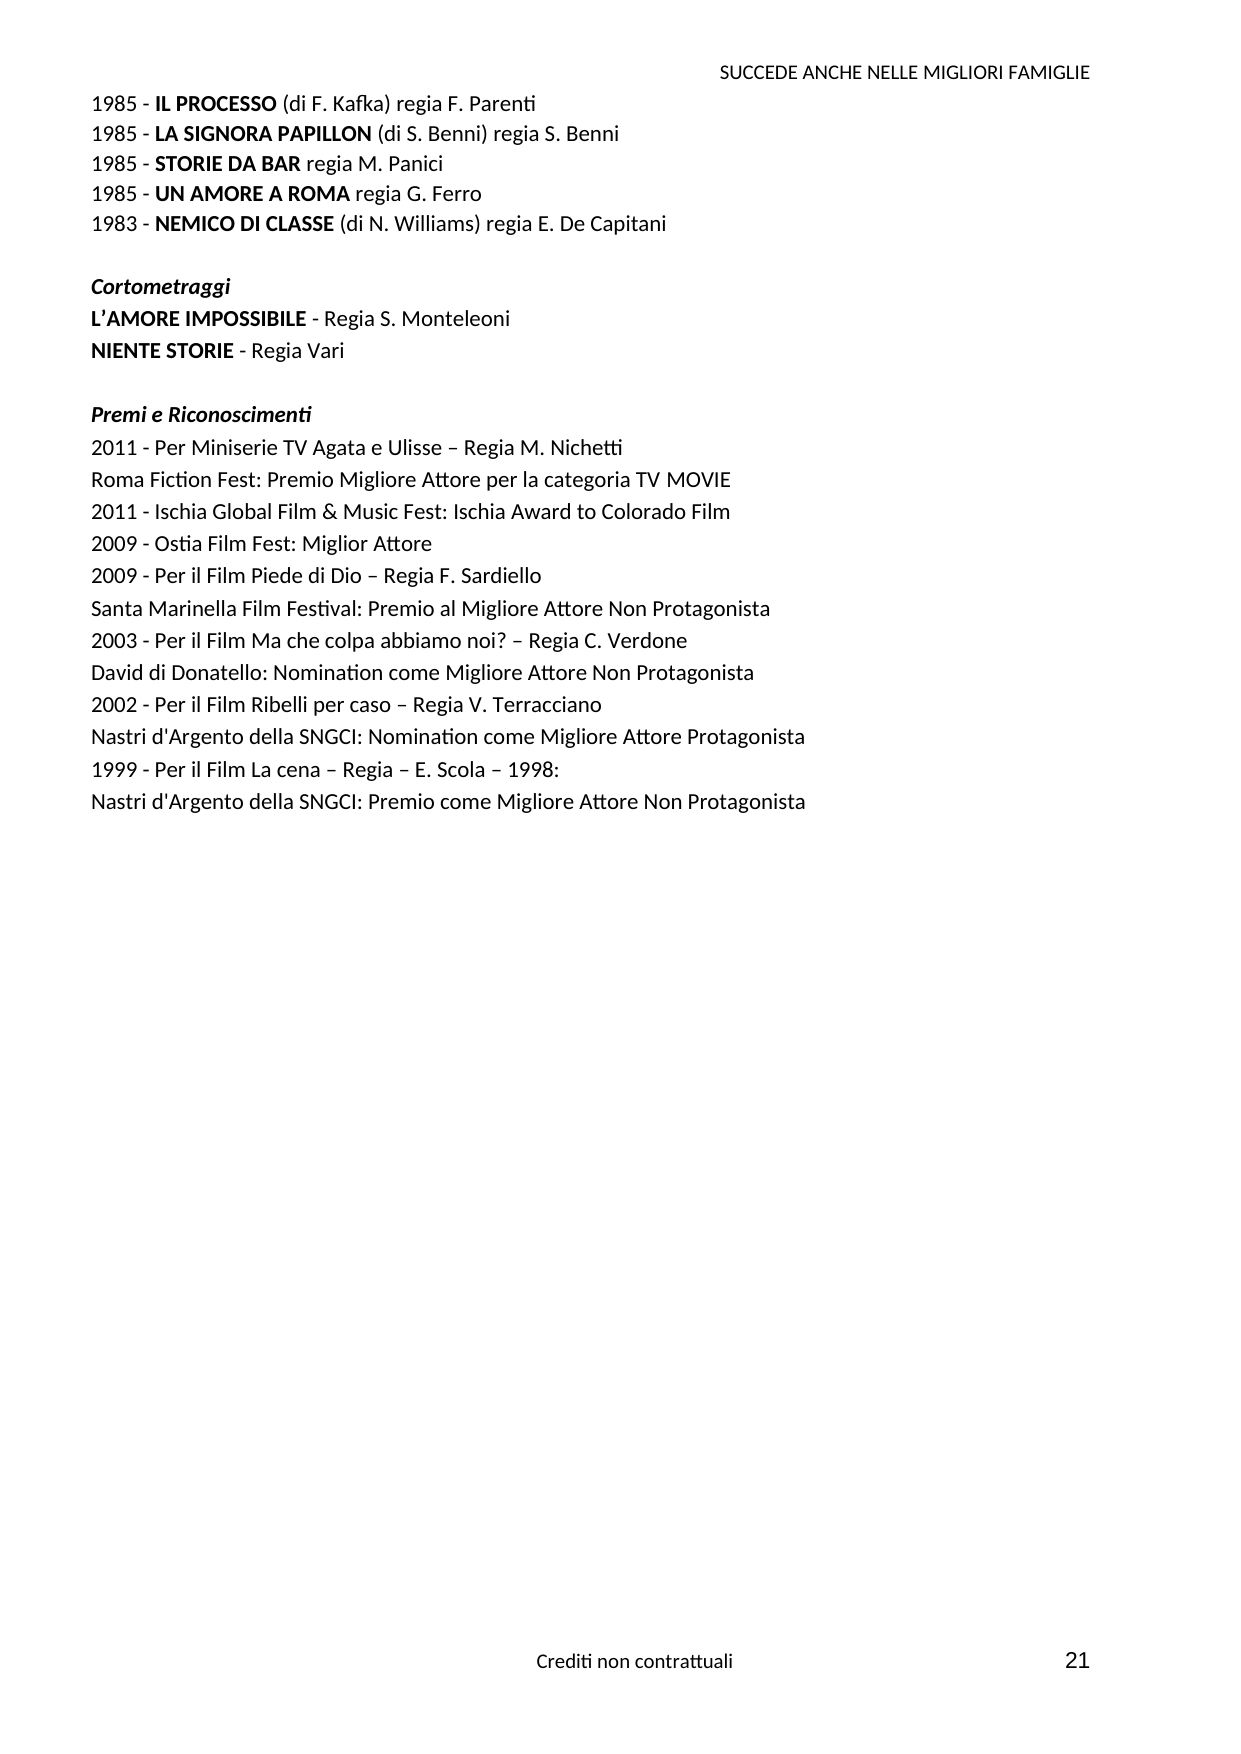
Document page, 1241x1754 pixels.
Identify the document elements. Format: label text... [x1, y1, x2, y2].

text Cortometraggi [91, 272, 1090, 300]
text NIENTE STORIE - Regia Vari Premi e Riconoscimenti 2011 - Per Miniserie TV Agata e Ulisse – Regia M. Nichetti Roma Fiction Fest: Premio Migliore Attore per la categoria TV MOVIE 2011 - Ischia Global Film & Music Fest: Ischia Award to Colorado Film 2009 - Ostia Film Fest: Miglior Attore 2009 - Per il Film Piede di Dio – Regia F. Sardiello Santa Marinella Film Festival: Premio al Migliore Attore Non Protagonista 2003 - Per il Film Ma che colpa abbiamo noi? – Regia C. Verdone David di Donatello: Nomination come Migliore Attore Non Protagonista 2002 - Per il Film Ribelli per caso – Regia V. Terracciano Nastri d'Argento della SNGCI: Nomination come Migliore Attore Protagonista 1999 - Per il Film La cena – Regia – E. Scola – 1998: Nastri d'Argento della SNGCI: Premio come Migliore Attore Non Protagonista [91, 336, 1090, 815]
text L’AMORE IMPOSSIBILE - Regia S. Monteleoni [91, 304, 1090, 332]
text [91, 89, 1090, 237]
